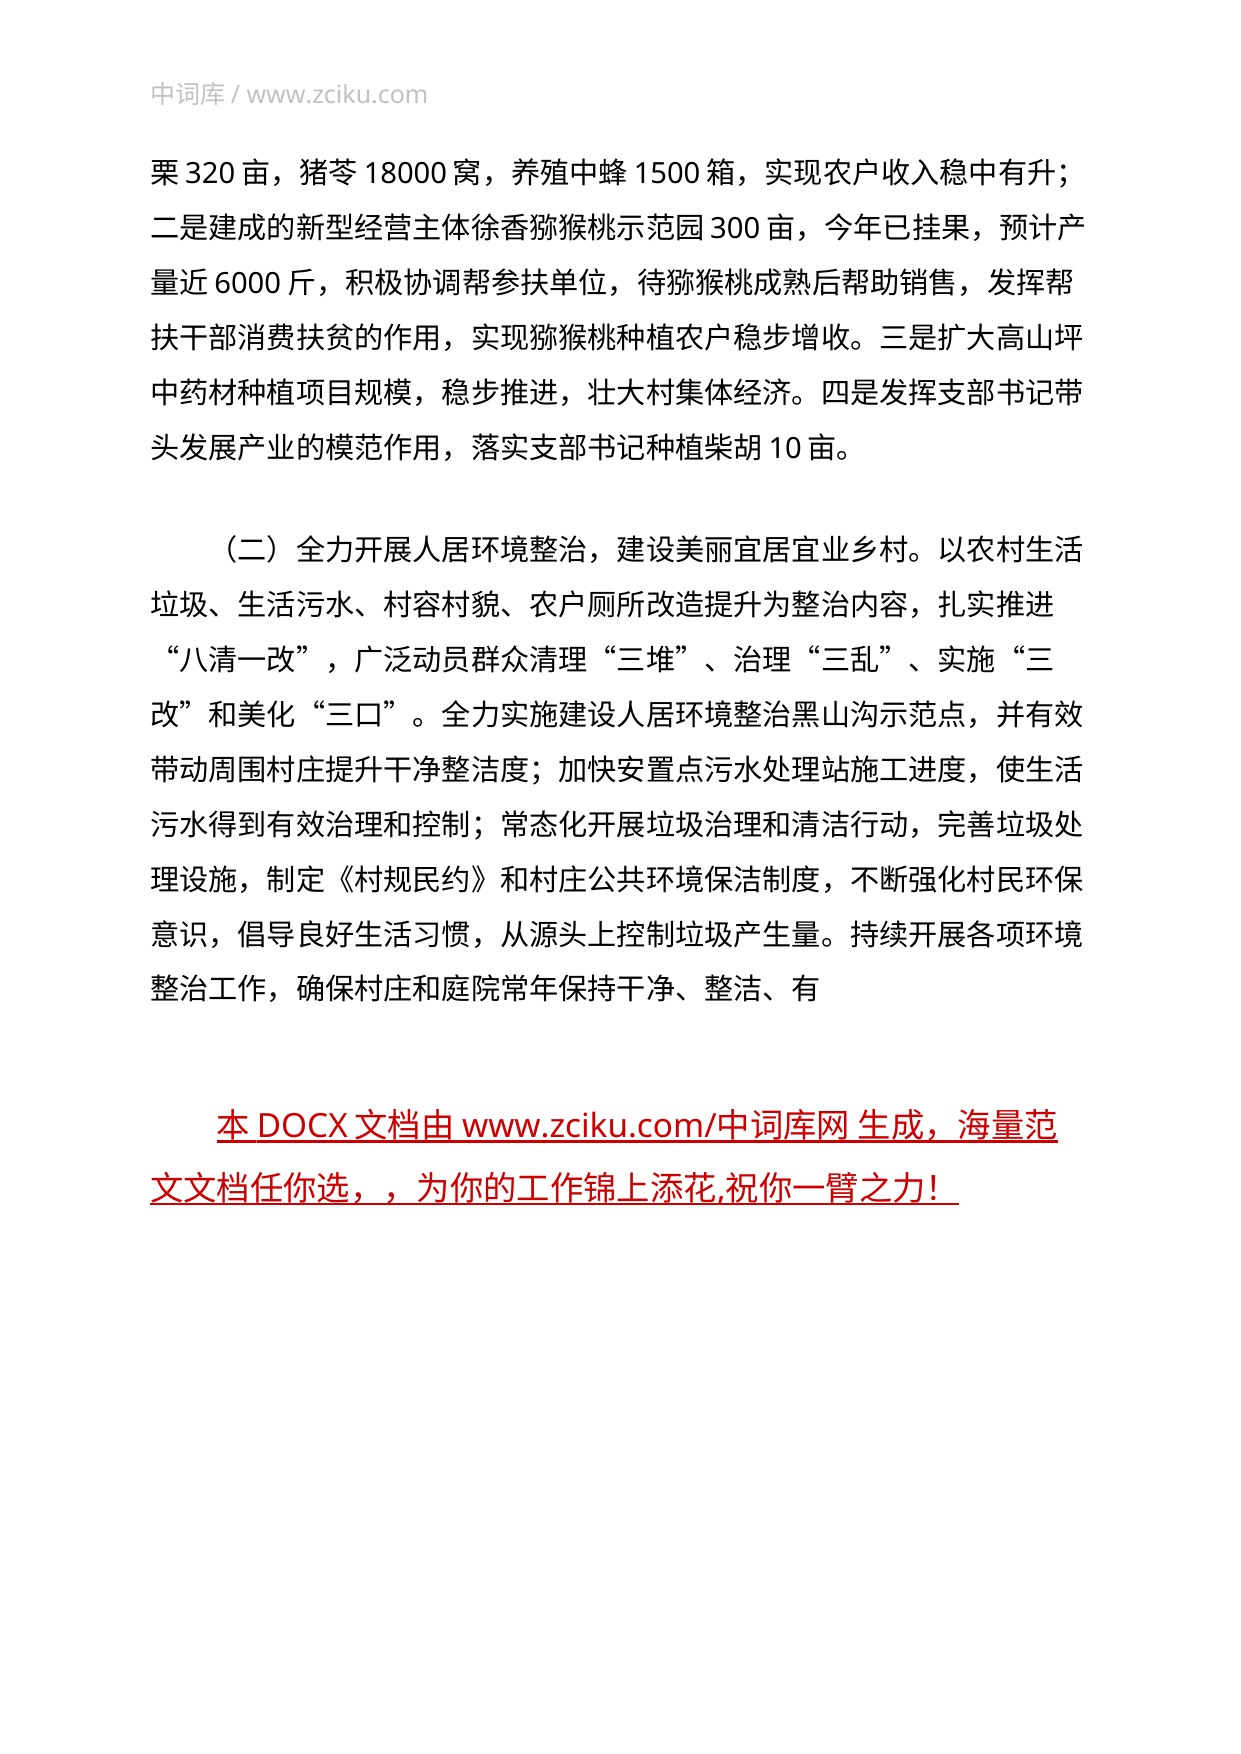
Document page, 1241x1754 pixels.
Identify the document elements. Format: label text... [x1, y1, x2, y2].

text （二）全力开展人居环境整治，建设美丽宜居宜业乡村。以农村生活垃圾、生活污水、村容村貌、农户厕所改造提升为整治内容，扎实推进“八清一改”，广泛动员群众清理“三堆”、治理“三乱”、实施“三改”和美化“三口”。全力实施建设人居环境整治黑山沟示范点，并有效带动周围村庄提升干净整洁度；加快安置点污水处理站施工进度，使生活污水得到有效治理和控制；常态化开展垃圾治理和清洁行动，完善垃圾处理设施，制定《村规民约》和村庄公共环境保洁制度，不断强化村民环保意识，倡导良好生活习惯，从源头上控制垃圾产生量。持续开展各项环境整治工作，确保村庄和庭院常年保持干净、整洁、有 [150, 527, 1090, 1008]
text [150, 150, 1090, 467]
text 本DOCX文档由 www.zciku.com/中词库网 生成，海量范文文档任你选，，为你的工作锦上添花,祝你一臂之力！ [150, 1099, 1090, 1210]
